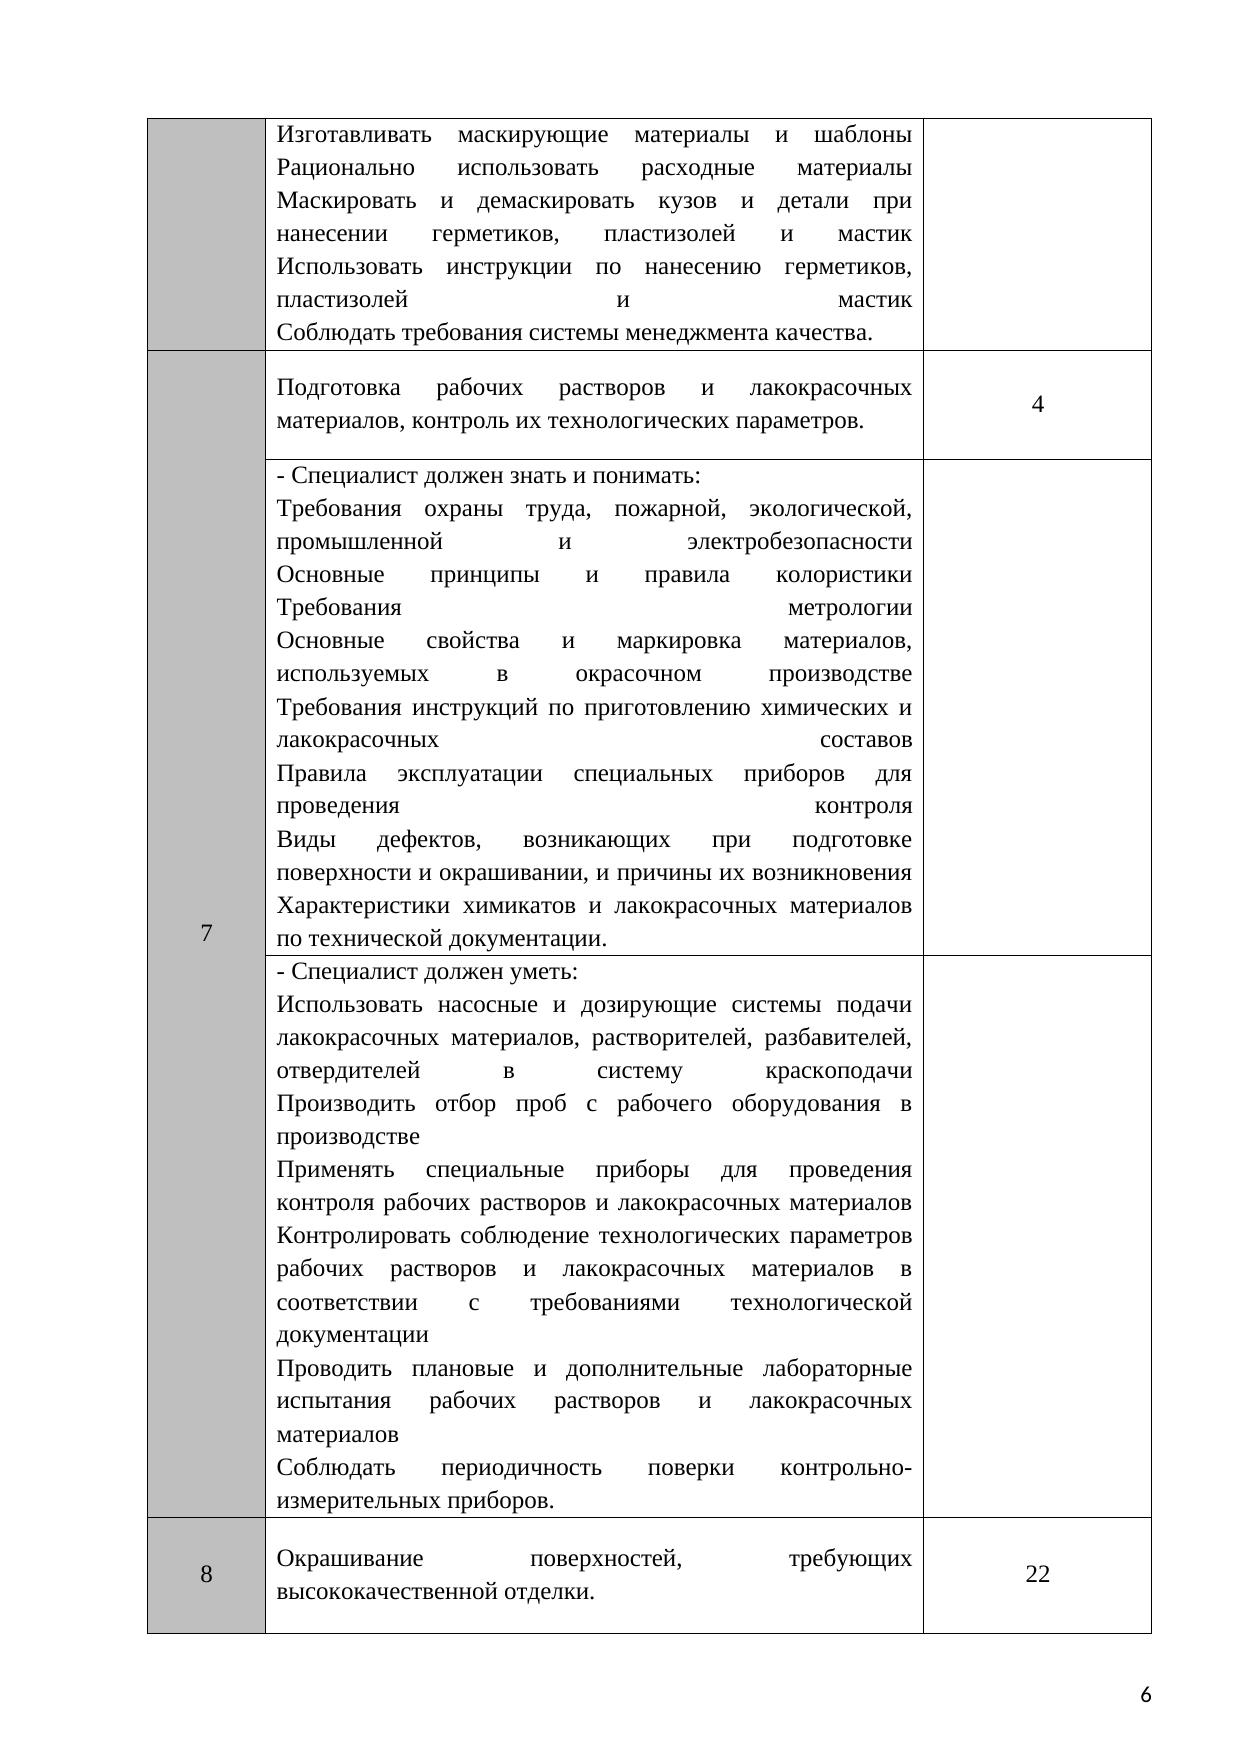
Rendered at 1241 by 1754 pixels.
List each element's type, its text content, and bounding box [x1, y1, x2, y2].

table_cell - Специалист должен знать и понимать: Требования охраны труда, пожарной, экологической, промышленной и электробезопасности Основные принципы и правила колористики Требования метрологии Основные свойства и маркировка материалов, используемых в окрасочном производстве Требования инструкций по приготовлению химических и лакокрасочных составов Правила эксплуатации специальных приборов для проведения контроля Виды дефектов, возникающих при подготовке поверхности и окрашивании, и причины их возникновения Характеристики химикатов и лакокрасочных материалов по технической документации. [266, 460, 923, 955]
table_cell Окрашивание поверхностей, требующих высококачественной отделки. [266, 1518, 923, 1633]
table_cell [924, 956, 1151, 1517]
table_cell 7 [148, 351, 265, 1517]
table_cell - Специалист должен уметь: Использовать насосные и дозирующие системы подачи лакокрасочных материалов, растворителей, разбавителей, отвердителей в систему краскоподачи Производить отбор проб с рабочего оборудования в производстве Применять специальные приборы для проведения контроля рабочих растворов и лакокрасочных материалов Контролировать соблюдение технологических параметров рабочих растворов и лакокрасочных материалов в соответствии с требованиями технологической документации Проводить плановые и дополнительные лабораторные испытания рабочих растворов и лакокрасочных материалов Соблюдать периодичность поверки контрольно-измерительных приборов. [266, 956, 923, 1517]
table_cell 4 [924, 351, 1151, 459]
table_cell [924, 460, 1151, 955]
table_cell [266, 119, 923, 350]
table_cell 22 [924, 1518, 1151, 1633]
table_cell Подготовка рабочих растворов и лакокрасочных материалов, контроль их технологических параметров. [266, 351, 923, 459]
table_cell [924, 119, 1151, 350]
table_cell 8 [148, 1518, 265, 1633]
